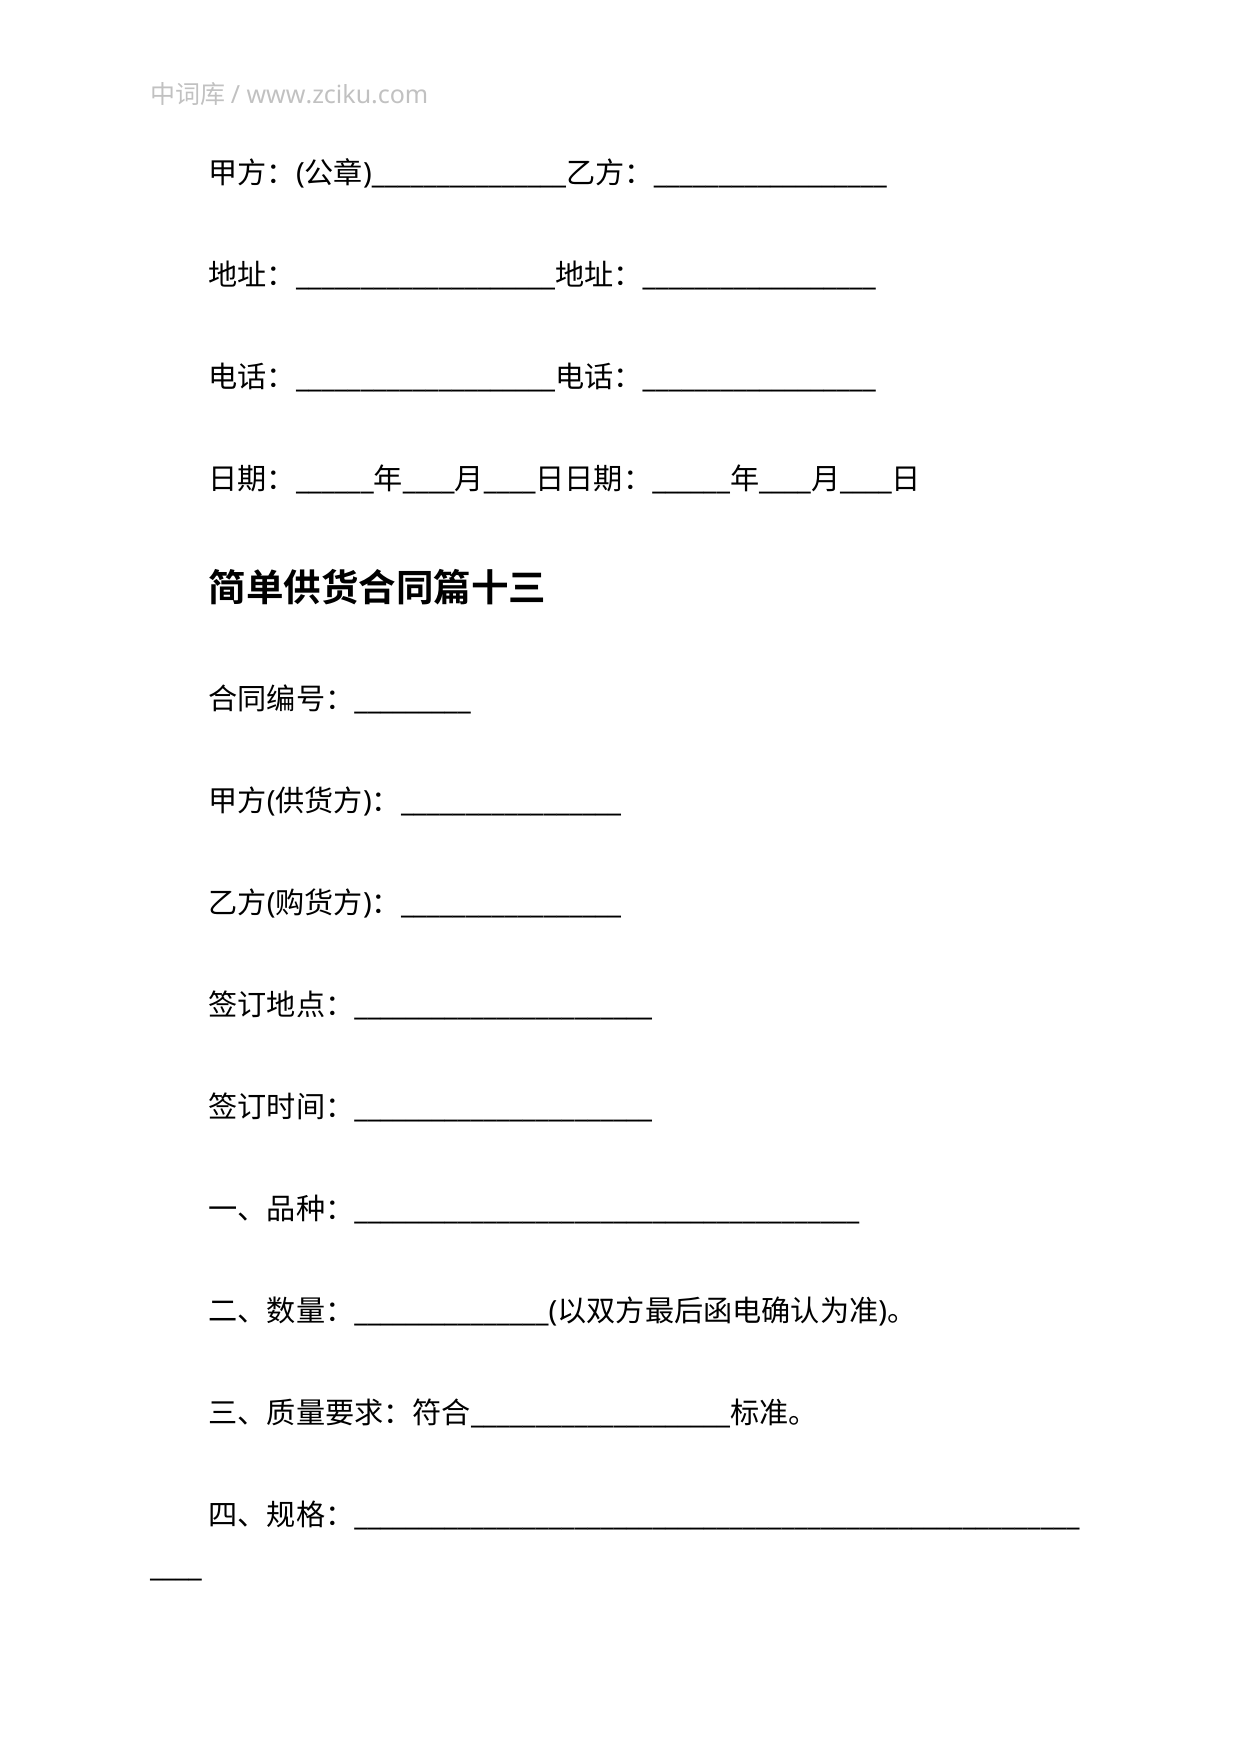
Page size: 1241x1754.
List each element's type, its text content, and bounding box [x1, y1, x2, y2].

text 四、规格：____________________________________________________________ [150, 1491, 1090, 1585]
text 地址：____________________地址：__________________ [150, 252, 1090, 294]
text 签订时间：_______________________ [150, 1083, 1090, 1126]
text 简单供货合同篇十三 [150, 558, 1090, 612]
text 日期：______年____月____日日期：______年____月____日 [150, 456, 1090, 498]
text 甲方(供货方)：_________________ [150, 777, 1090, 820]
text 合同编号：_________ [150, 675, 1090, 718]
text 三、质量要求：符合____________________标准。 [150, 1389, 1090, 1432]
text 乙方(购货方)：_________________ [150, 879, 1090, 922]
text 签订地点：_______________________ [150, 981, 1090, 1024]
text 电话：____________________电话：__________________ [150, 354, 1090, 396]
text 一、品种：_______________________________________ [150, 1185, 1090, 1228]
text 甲方：(公章)_______________乙方：__________________ [150, 150, 1090, 192]
text 二、数量：_______________(以双方最后函电确认为准)。 [150, 1287, 1090, 1329]
